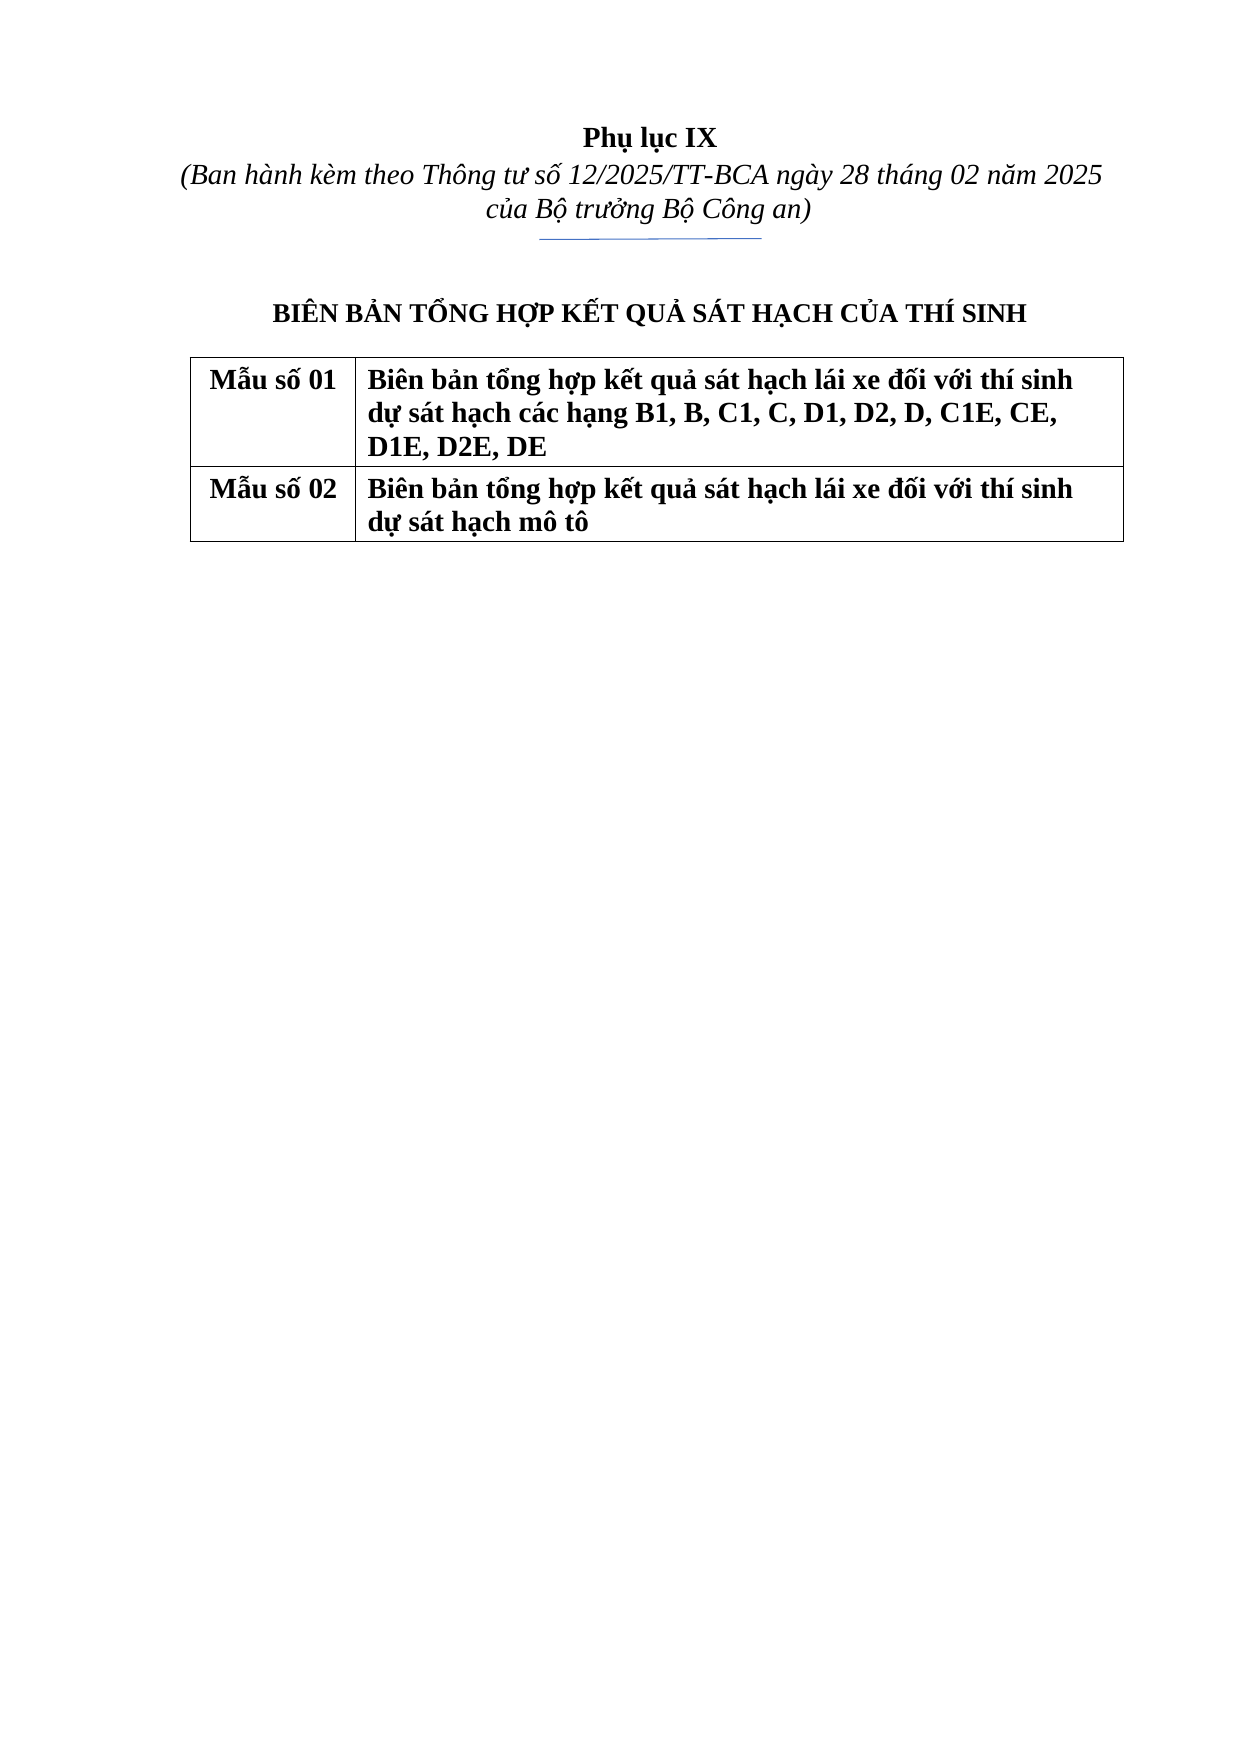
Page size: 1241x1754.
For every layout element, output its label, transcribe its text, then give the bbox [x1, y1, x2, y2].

text Phụ lục IX [160, 120, 1140, 154]
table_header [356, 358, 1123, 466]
text BIÊN BẢN TỔNG HỢP KẾT QUẢ SÁT HẠCH CỦA THÍ SINH [160, 297, 1139, 328]
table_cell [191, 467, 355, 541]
text (Ban hành kèm theo Thông tư số 12/2025/TT-BCA ngày 28 tháng 02 năm 2025 [160, 158, 1125, 192]
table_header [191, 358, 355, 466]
text của Bộ trưởng Bộ Công an) [160, 192, 1139, 225]
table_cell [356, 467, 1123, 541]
